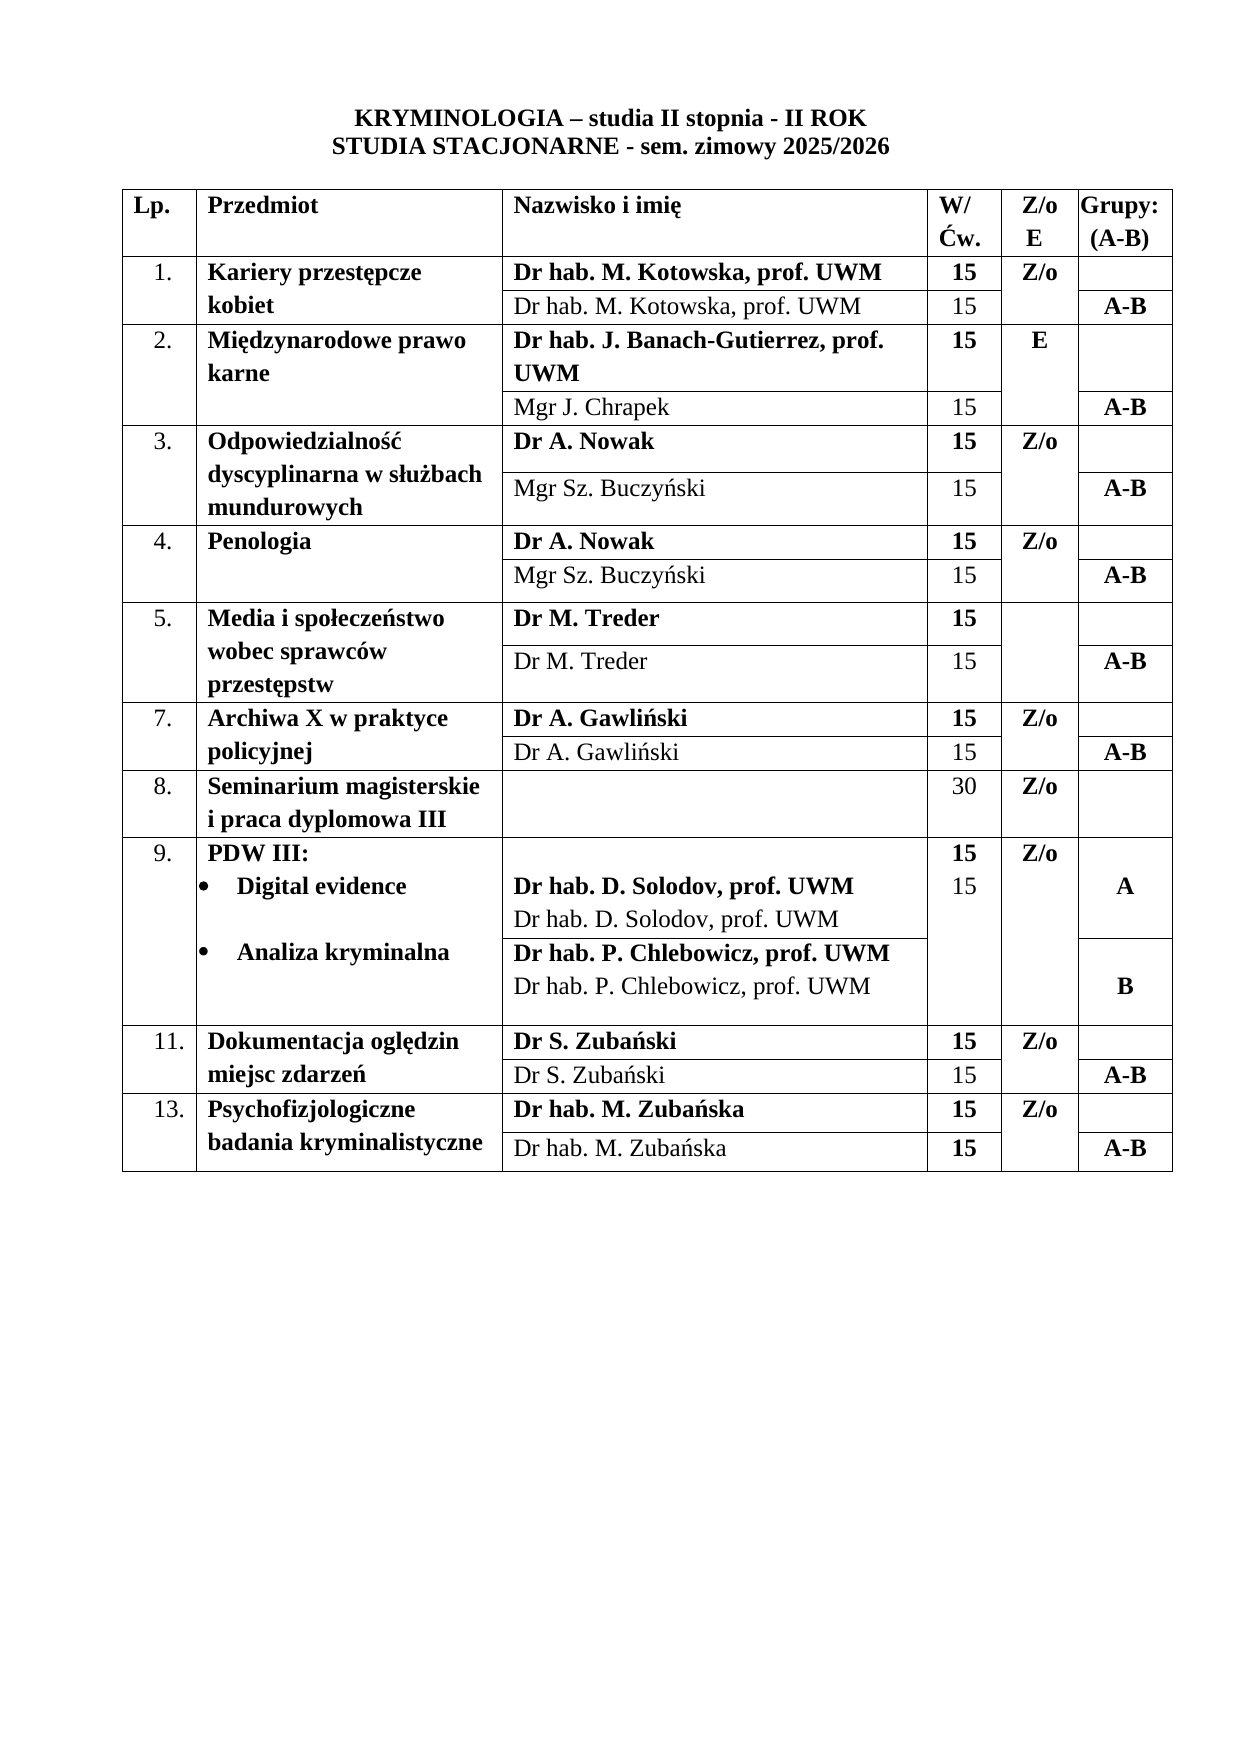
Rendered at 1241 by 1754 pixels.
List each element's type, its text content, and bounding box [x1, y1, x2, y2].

table_cell Dr M. Treder [503, 646, 927, 702]
table_cell Z/o [1002, 526, 1078, 602]
table_cell Międzynarodowe prawo karne [197, 325, 502, 425]
table_cell 15 [928, 392, 1001, 425]
table_cell 15 [928, 1133, 1001, 1171]
table_cell Z/o [1002, 703, 1078, 770]
table_cell Kariery przestępcze kobiet [197, 257, 502, 324]
table_cell [123, 1094, 196, 1171]
table_cell Z/o [1002, 1094, 1078, 1171]
table_cell [123, 838, 196, 1025]
table_cell A-B [1079, 737, 1172, 770]
table_cell [123, 603, 196, 702]
table_cell 15 [928, 291, 1001, 324]
table_cell [1002, 603, 1078, 702]
table_cell A-B [1079, 392, 1172, 425]
table_cell 15 [928, 737, 1001, 770]
table_cell PDW III: Digital evidence Analiza kryminalna [197, 838, 502, 1025]
table_cell 15 [928, 646, 1001, 702]
table_cell A-B [1079, 1133, 1172, 1171]
table_cell A [1079, 838, 1172, 937]
table_cell 15 [928, 257, 1001, 290]
table_cell 30 [928, 771, 1001, 837]
table_cell [1079, 1094, 1172, 1132]
table_cell Dr A. Gawliński [503, 703, 927, 736]
table_cell [123, 325, 196, 425]
table_cell [1079, 1026, 1172, 1059]
table_cell Odpowiedzialność dyscyplinarna w służbach mundurowych [197, 426, 502, 525]
table_cell Dr A. Nowak [503, 526, 927, 559]
text KRYMINOLOGIA – studia II stopnia - II ROK [129, 103, 1092, 131]
table_header Przedmiot [197, 190, 502, 256]
table_cell [1079, 426, 1172, 472]
table_cell A-B [1079, 1060, 1172, 1093]
table_cell 15 [928, 1060, 1001, 1093]
table_cell Z/o [1002, 838, 1078, 1025]
table_cell Mgr Sz. Buczyński [503, 473, 927, 525]
table_cell Penologia [197, 526, 502, 602]
table_cell 15 [928, 703, 1001, 736]
table_cell A-B [1079, 291, 1172, 324]
table_cell Dr hab. J. Banach-Gutierrez, prof. UWM [503, 325, 927, 391]
table_cell Mgr Sz. Buczyński [503, 560, 927, 602]
table_cell Z/o [1002, 1026, 1078, 1093]
table_cell [123, 1026, 196, 1093]
table_header Lp. [123, 190, 196, 256]
table_cell [503, 771, 927, 837]
table_cell Dr A. Nowak [503, 426, 927, 472]
table_cell E [1002, 325, 1078, 425]
table_cell Dr hab. M. Kotowska, prof. UWM [503, 291, 927, 324]
table_cell Dokumentacja oględzin miejsc zdarzeń [197, 1026, 502, 1093]
table_cell 15 [928, 526, 1001, 559]
table_cell 15 [928, 1094, 1001, 1132]
table_cell 15 [928, 1026, 1001, 1059]
table_cell [123, 257, 196, 324]
table_cell Dr S. Zubański [503, 1026, 927, 1059]
table_cell A-B [1079, 473, 1172, 525]
table_cell Dr hab. M. Zubańska [503, 1094, 927, 1132]
table_cell [123, 426, 196, 525]
table_cell [1079, 603, 1172, 645]
table_cell 15 15 [928, 838, 1001, 1025]
table_header Grupy: (A-B) [1079, 190, 1172, 256]
table_cell [1079, 526, 1172, 559]
table_cell Z/o [1002, 426, 1078, 525]
table_cell [123, 771, 196, 837]
text STUDIA STACJONARNE - sem. zimowy 2025/2026 [129, 131, 1092, 160]
table_cell [123, 703, 196, 770]
table_header W/Ćw. [928, 190, 1001, 256]
table_cell Mgr J. Chrapek [503, 392, 927, 425]
table_cell A-B [1079, 560, 1172, 602]
table_cell A-B [1079, 646, 1172, 702]
table_cell B [1079, 939, 1172, 1025]
table_cell Psychofizjologiczne badania kryminalistyczne [197, 1094, 502, 1171]
table_cell [123, 526, 196, 602]
table_cell Dr hab. M. Kotowska, prof. UWM [503, 257, 927, 290]
table_cell Dr hab. P. Chlebowicz, prof. UWM Dr hab. P. Chlebowicz, prof. UWM [503, 939, 927, 1025]
table_cell [1079, 703, 1172, 736]
table_cell Seminarium magisterskie i praca dyplomowa III [197, 771, 502, 837]
table_cell Dr M. Treder [503, 603, 927, 645]
table_cell [1079, 771, 1172, 837]
table_cell Media i społeczeństwo wobec sprawców przestępstw [197, 603, 502, 702]
table_cell Dr S. Zubański [503, 1060, 927, 1093]
table_cell 15 [928, 426, 1001, 472]
table_header Z/o E [1002, 190, 1078, 256]
table_cell 15 [928, 473, 1001, 525]
table_cell Dr hab. M. Zubańska [503, 1133, 927, 1171]
table_cell [1079, 257, 1172, 290]
table_cell 15 [928, 560, 1001, 602]
table_cell 15 [928, 325, 1001, 391]
table_cell Archiwa X w praktyce policyjnej [197, 703, 502, 770]
table_cell [1079, 325, 1172, 391]
table_cell Z/o [1002, 257, 1078, 324]
table_cell Dr hab. D. Solodov, prof. UWM Dr hab. D. Solodov, prof. UWM [503, 838, 927, 937]
table_cell Z/o [1002, 771, 1078, 837]
table_cell 15 [928, 603, 1001, 645]
table_header Nazwisko i imię [503, 190, 927, 256]
table_cell Dr A. Gawliński [503, 737, 927, 770]
